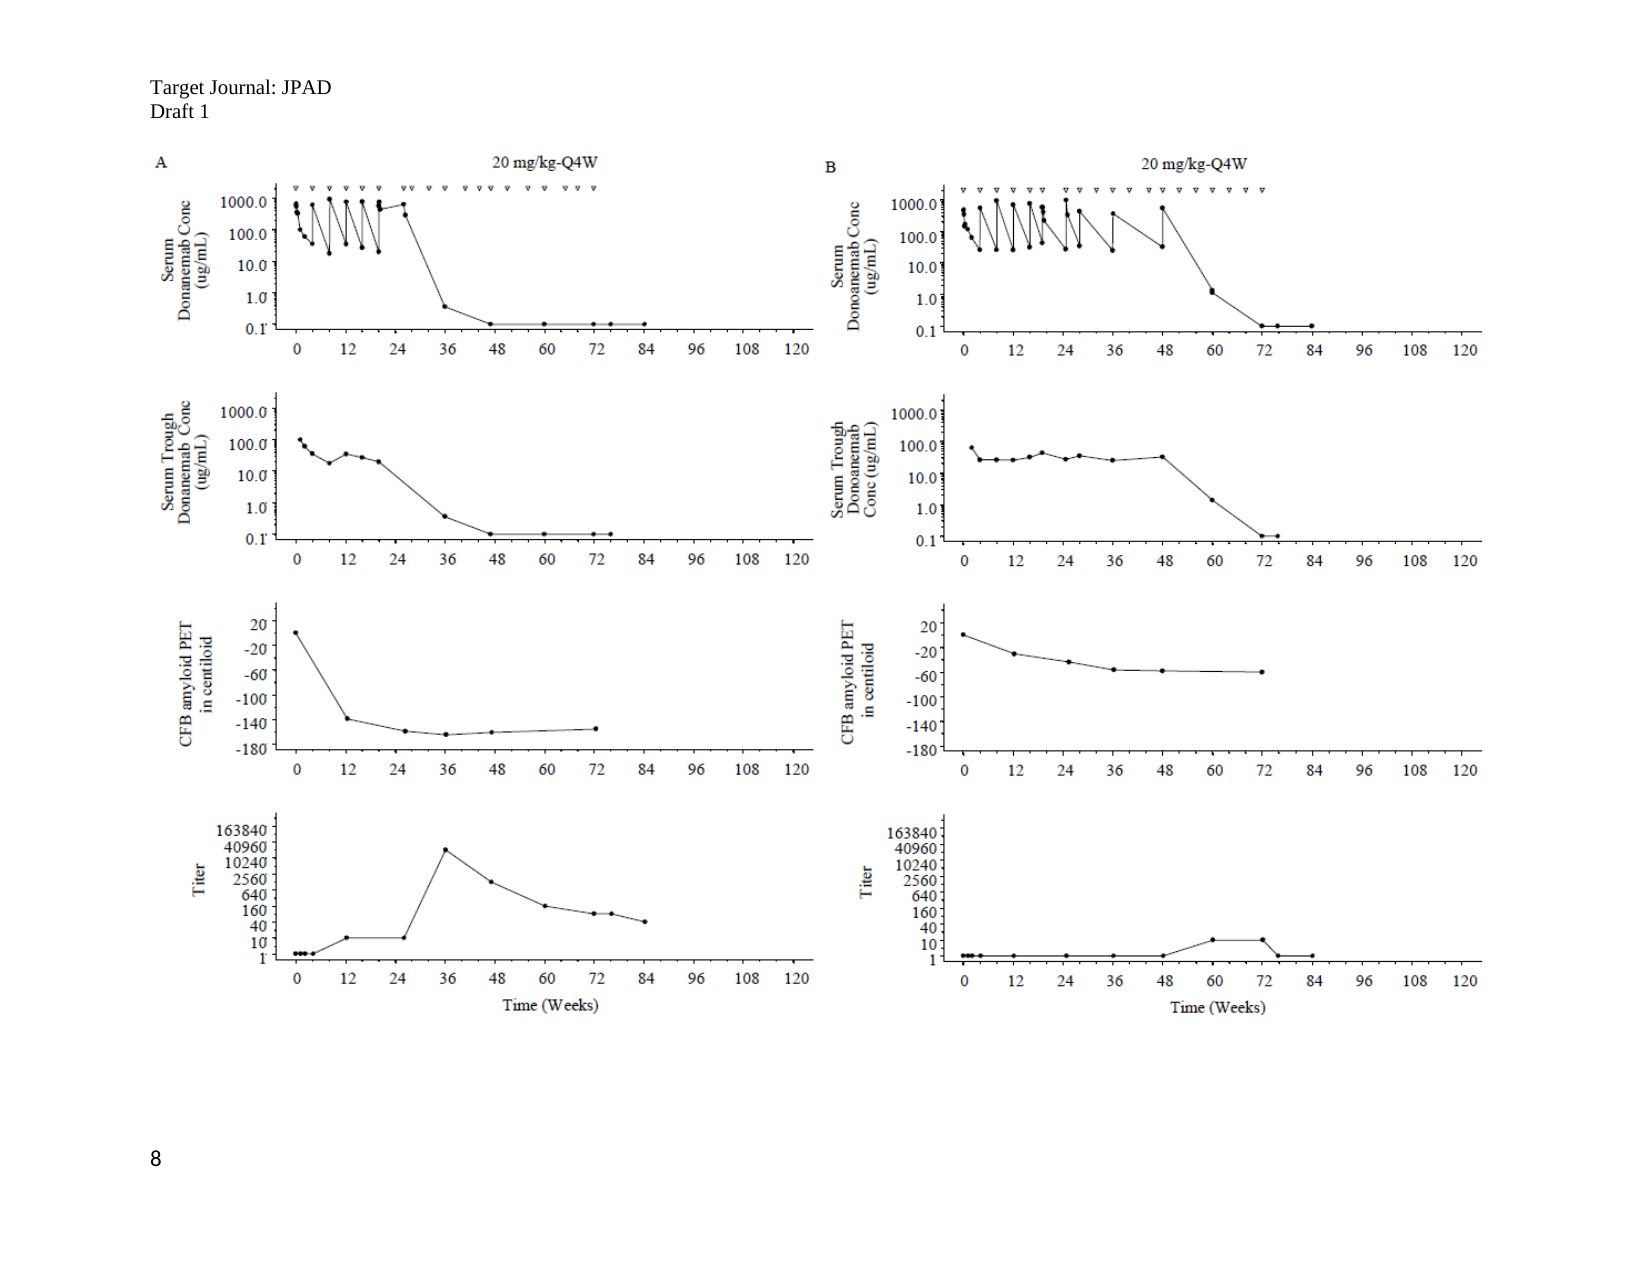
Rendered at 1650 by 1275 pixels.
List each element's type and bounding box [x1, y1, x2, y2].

picture [822, 156, 1491, 1015]
picture [150, 151, 818, 1015]
